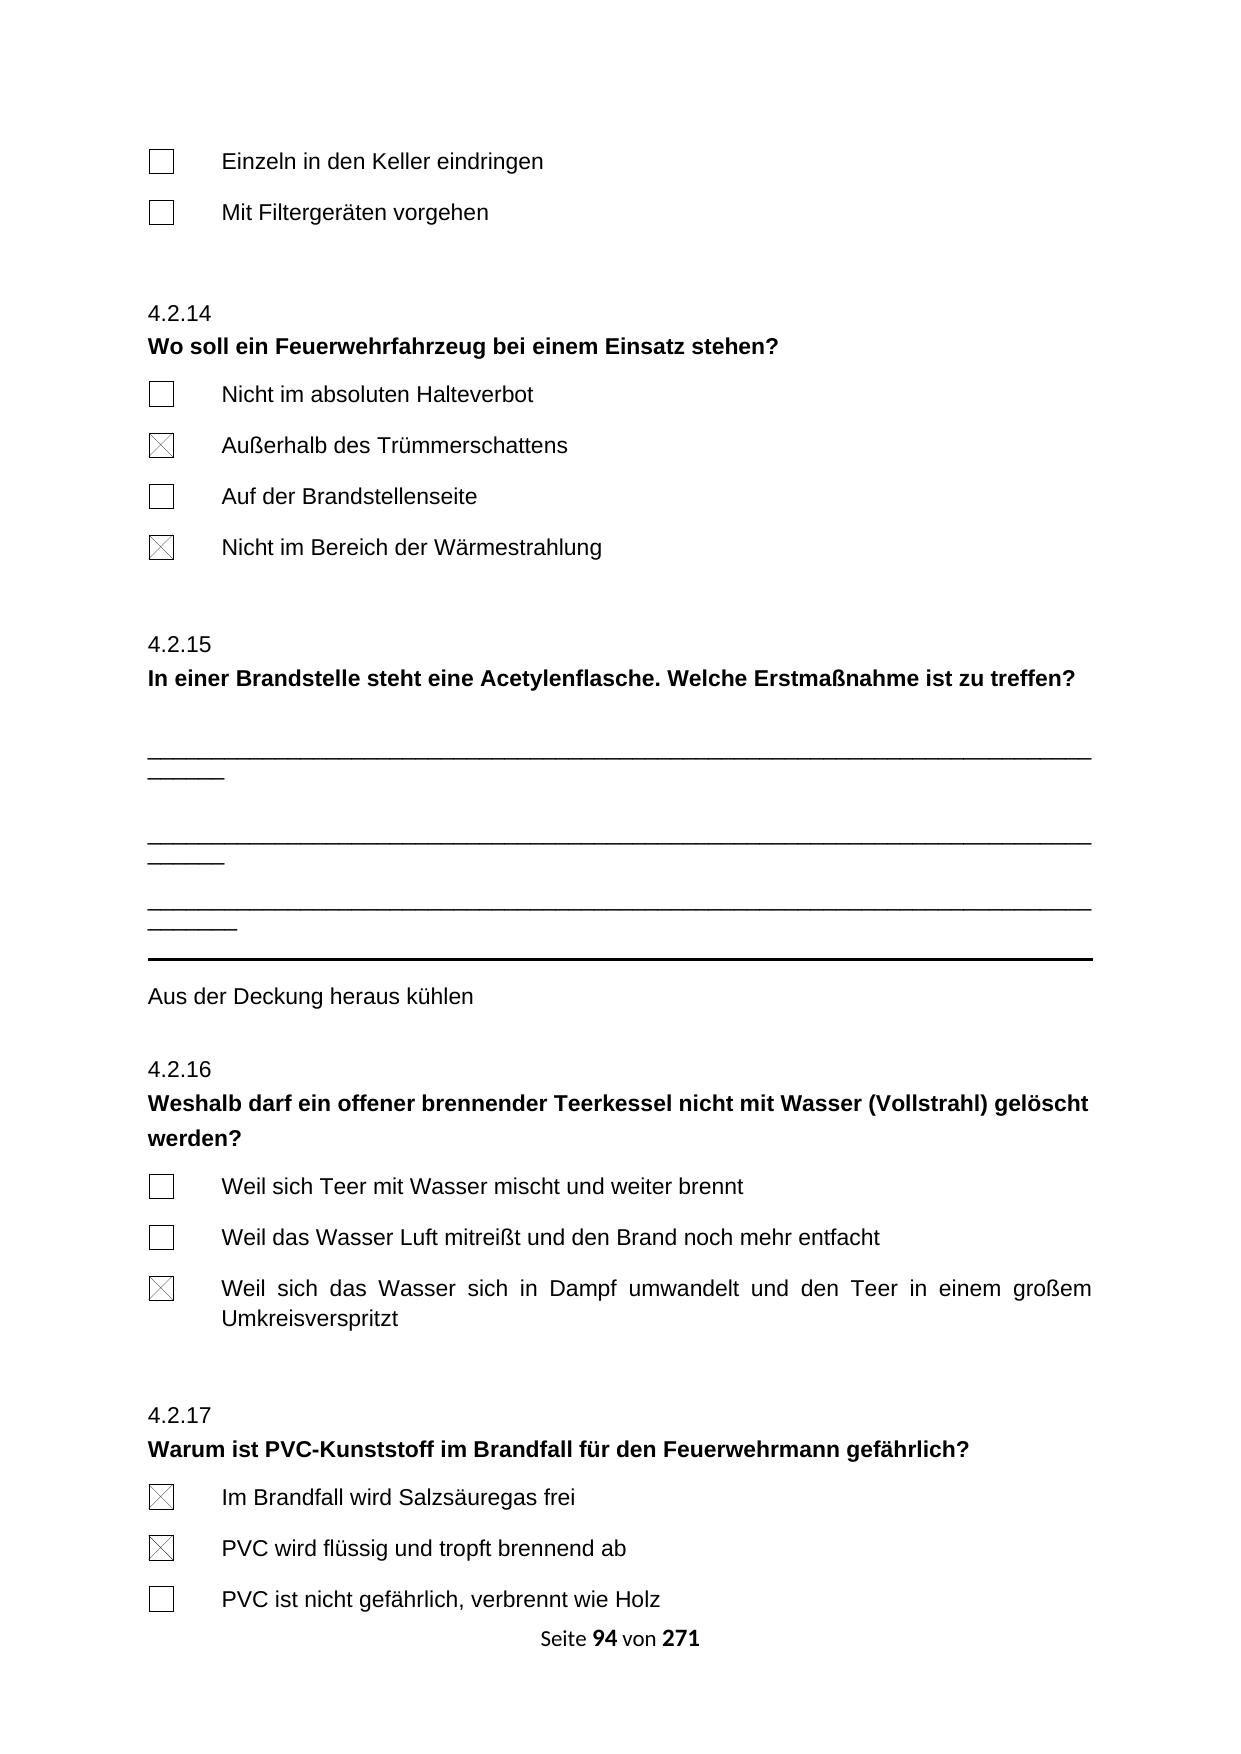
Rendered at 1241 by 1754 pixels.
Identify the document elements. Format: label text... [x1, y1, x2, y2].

text Weil sich das Wasser sich in Dampf umwandelt und den Teer in einem großem Umkreisverspritzt [148, 1275, 1093, 1331]
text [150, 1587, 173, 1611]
text werden? [148, 1118, 1093, 1154]
text PVC ist nicht gefährlich, verbrennt wie Holz [174, 1586, 1093, 1612]
text _________________________________________________________________________________ [148, 891, 1093, 930]
text Weil sich Teer mit Wasser mischt und weiter brennt [148, 1173, 1093, 1199]
text Nicht im absoluten Halteverbot [174, 381, 1093, 407]
text Warum ist PVC-Kunststoff im Brandfall für den Feuerwehrmann gefährlich? [148, 1429, 1093, 1465]
text 4.2.14 [148, 300, 1093, 326]
text ________________________________________________________________________________ [148, 721, 1093, 779]
text 4.2.16 [148, 1056, 1093, 1083]
text Nicht im Bereich der Wärmestrahlung [173, 534, 1093, 560]
text 4.2.17 [148, 1403, 1093, 1429]
text Wo soll ein Feuerwehrfahrzeug bei einem Einsatz stehen? [148, 326, 1093, 362]
text Mit Filtergeräten vorgehen [148, 199, 1093, 225]
text Im Brandfall wird Salzsäuregas frei [148, 1483, 1093, 1510]
text Auf der Brandstellenseite [148, 483, 1093, 509]
text ________________________________________________________________________________ [148, 806, 1093, 864]
text Einzeln in den Keller eindringen [148, 148, 1093, 174]
text 4.2.15 [148, 631, 1093, 658]
text Weshalb darf ein offener brennender Teerkessel nicht mit Wasser (Vollstrahl) gelöscht [148, 1083, 1093, 1118]
text PVC wird flüssig und tropft brennend ab [148, 1534, 1093, 1561]
text Weil das Wasser Luft mitreißt und den Brand noch mehr entfacht [148, 1224, 1093, 1250]
text Aus der Deckung heraus kühlen [148, 986, 1093, 1009]
text Außerhalb des Trümmerschattens [173, 432, 1093, 458]
text In einer Brandstelle steht eine Acetylenflasche. Welche Erstmaßnahme ist zu treffen? [148, 658, 1093, 694]
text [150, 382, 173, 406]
